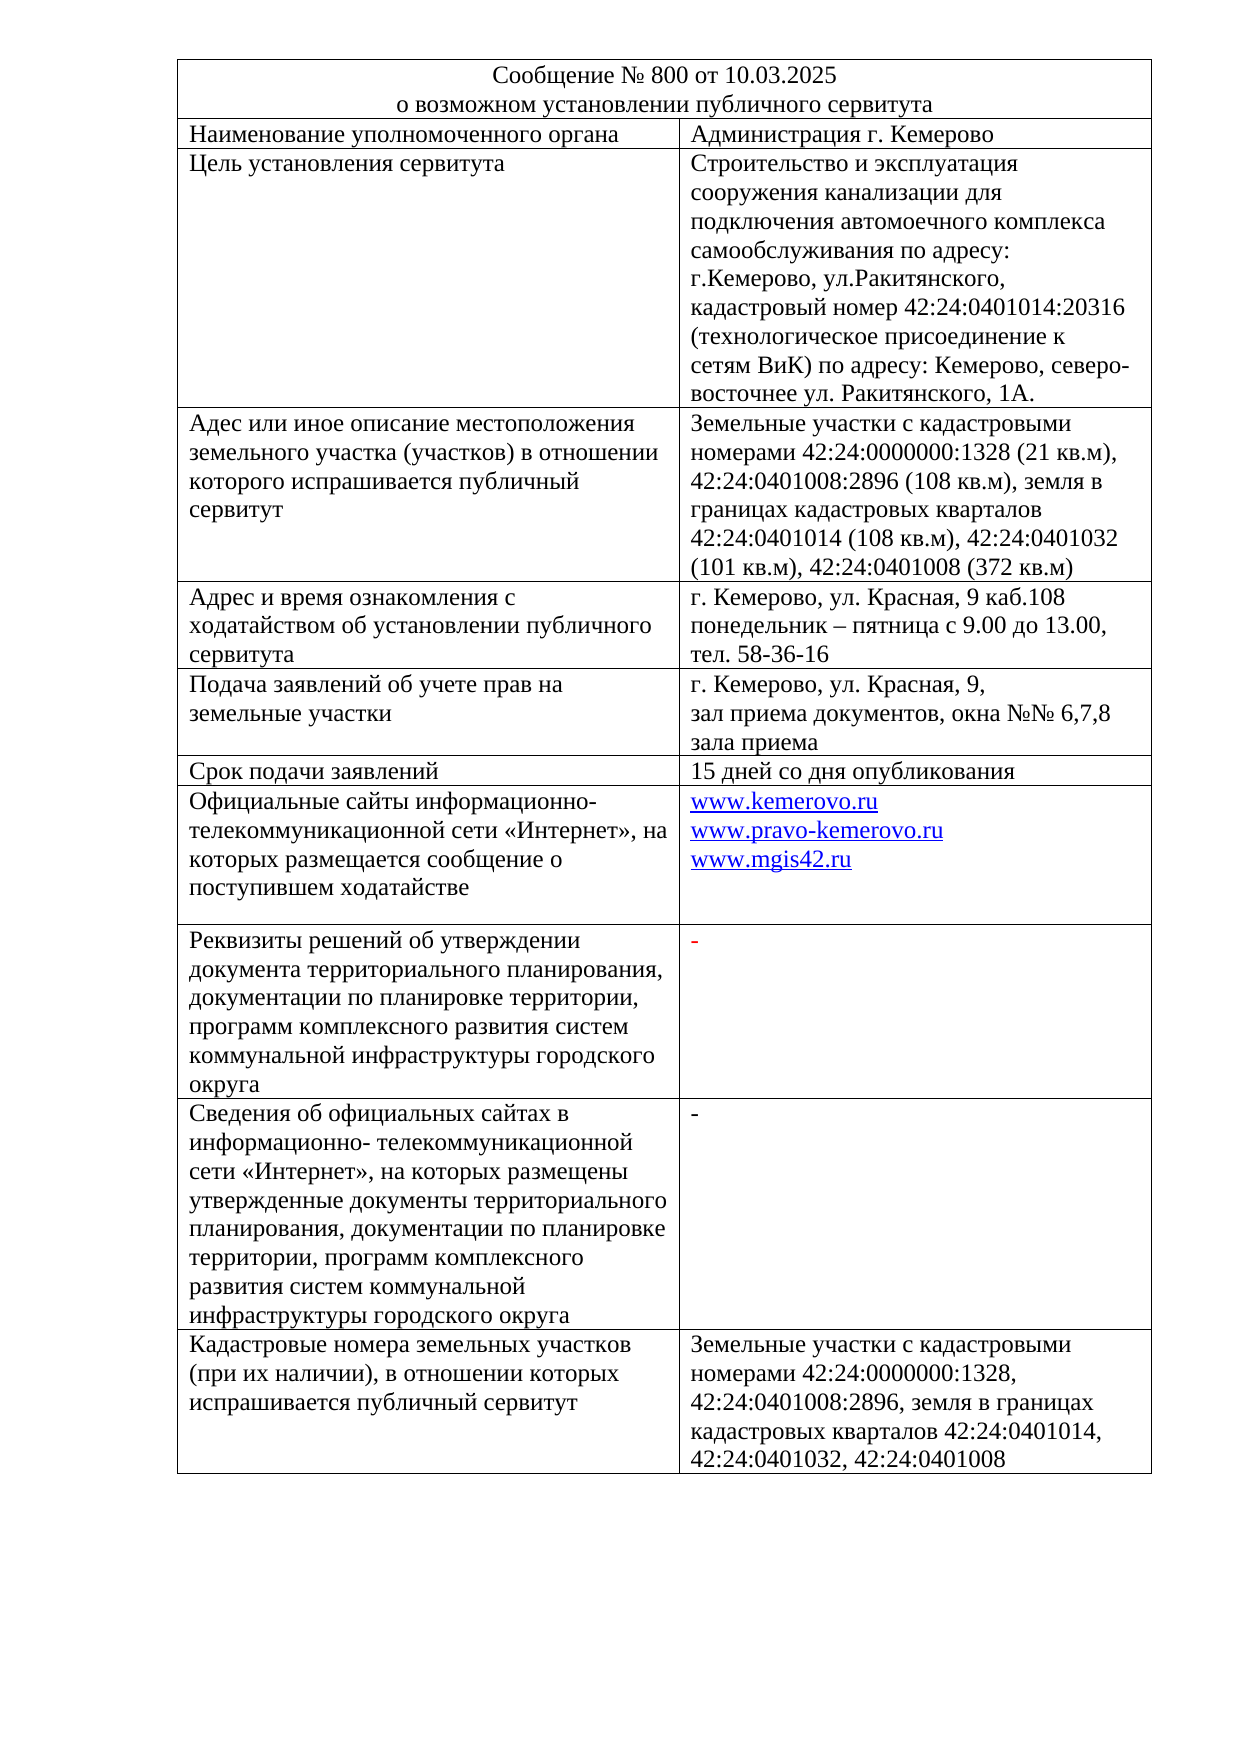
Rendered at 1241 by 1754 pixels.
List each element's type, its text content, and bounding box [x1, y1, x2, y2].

table_cell Сведения об официальных сайтах в информационно- телекоммуникационной сети «Интернет», на которых размещены утвержденные документы территориального планирования, документации по планировке территории, программ комплексного развития систем коммунальной инфраструктуры городского округа [178, 1099, 679, 1328]
table_cell 15 дней со дня опубликования [680, 756, 1151, 785]
table_cell Адес или иное описание местоположения земельного участка (участков) в отношении которого испрашивается публичный сервитут [178, 408, 679, 581]
table_cell Подача заявлений об учете прав на земельные участки [178, 669, 679, 755]
table_cell Адрес и время ознакомления с ходатайством об установлении публичного сервитута [178, 582, 679, 668]
table_cell Кадастровые номера земельных участков (при их наличии), в отношении которых испрашивается публичный сервитут [178, 1330, 679, 1473]
table_cell Срок подачи заявлений [178, 756, 679, 785]
table_cell г. Кемерово, ул. Красная, 9, зал приема документов, окна №№ 6,7,8 зала приема [680, 669, 1151, 755]
table_cell Наименование уполномоченного органа [178, 119, 679, 147]
table_cell Администрация г. Кемерово [680, 119, 1151, 147]
table_cell Цель установления сервитута [178, 149, 679, 407]
table_cell г. Кемерово, ул. Красная, 9 каб.108 понедельник – пятница с 9.00 до 13.00, тел. 58-36-16 [680, 582, 1151, 668]
table_cell - [680, 1099, 1151, 1328]
table_cell Реквизиты решений об утверждении документа территориального планирования, документации по планировке территории, программ комплексного развития систем коммунальной инфраструктуры городского округа [178, 925, 679, 1097]
table_cell - [680, 925, 1151, 1097]
table_cell Земельные участки с кадастровыми номерами 42:24:0000000:1328 (21 кв.м), 42:24:0401008:2896 (108 кв.м), земля в границах кадастровых кварталов 42:24:0401014 (108 кв.м), 42:24:0401032 (101 кв.м), 42:24:0401008 (372 кв.м) [680, 408, 1151, 581]
table_header Сообщение № 800 от 10.03.2025 о возможном установлении публичного сервитута [178, 60, 1151, 118]
table_cell Официальные сайты информационно- телекоммуникационной сети «Интернет», на которых размещается сообщение о поступившем ходатайстве [178, 786, 679, 924]
table_cell Земельные участки с кадастровыми номерами 42:24:0000000:1328, 42:24:0401008:2896, земля в границах кадастровых кварталов 42:24:0401014, 42:24:0401032, 42:24:0401008 [680, 1330, 1151, 1473]
table_cell Строительство и эксплуатация сооружения канализации для подключения автомоечного комплекса самообслуживания по адресу: г.Кемерово, ул.Ракитянского, кадастровый номер 42:24:0401014:20316 (технологическое присоединение к сетям ВиК) по адресу: Кемерово, северо-восточнее ул. Ракитянского, 1А. [680, 149, 1151, 407]
table_cell www.kemerovo.ru www.pravo-kemerovo.ru www.mgis42.ru [680, 786, 1151, 924]
